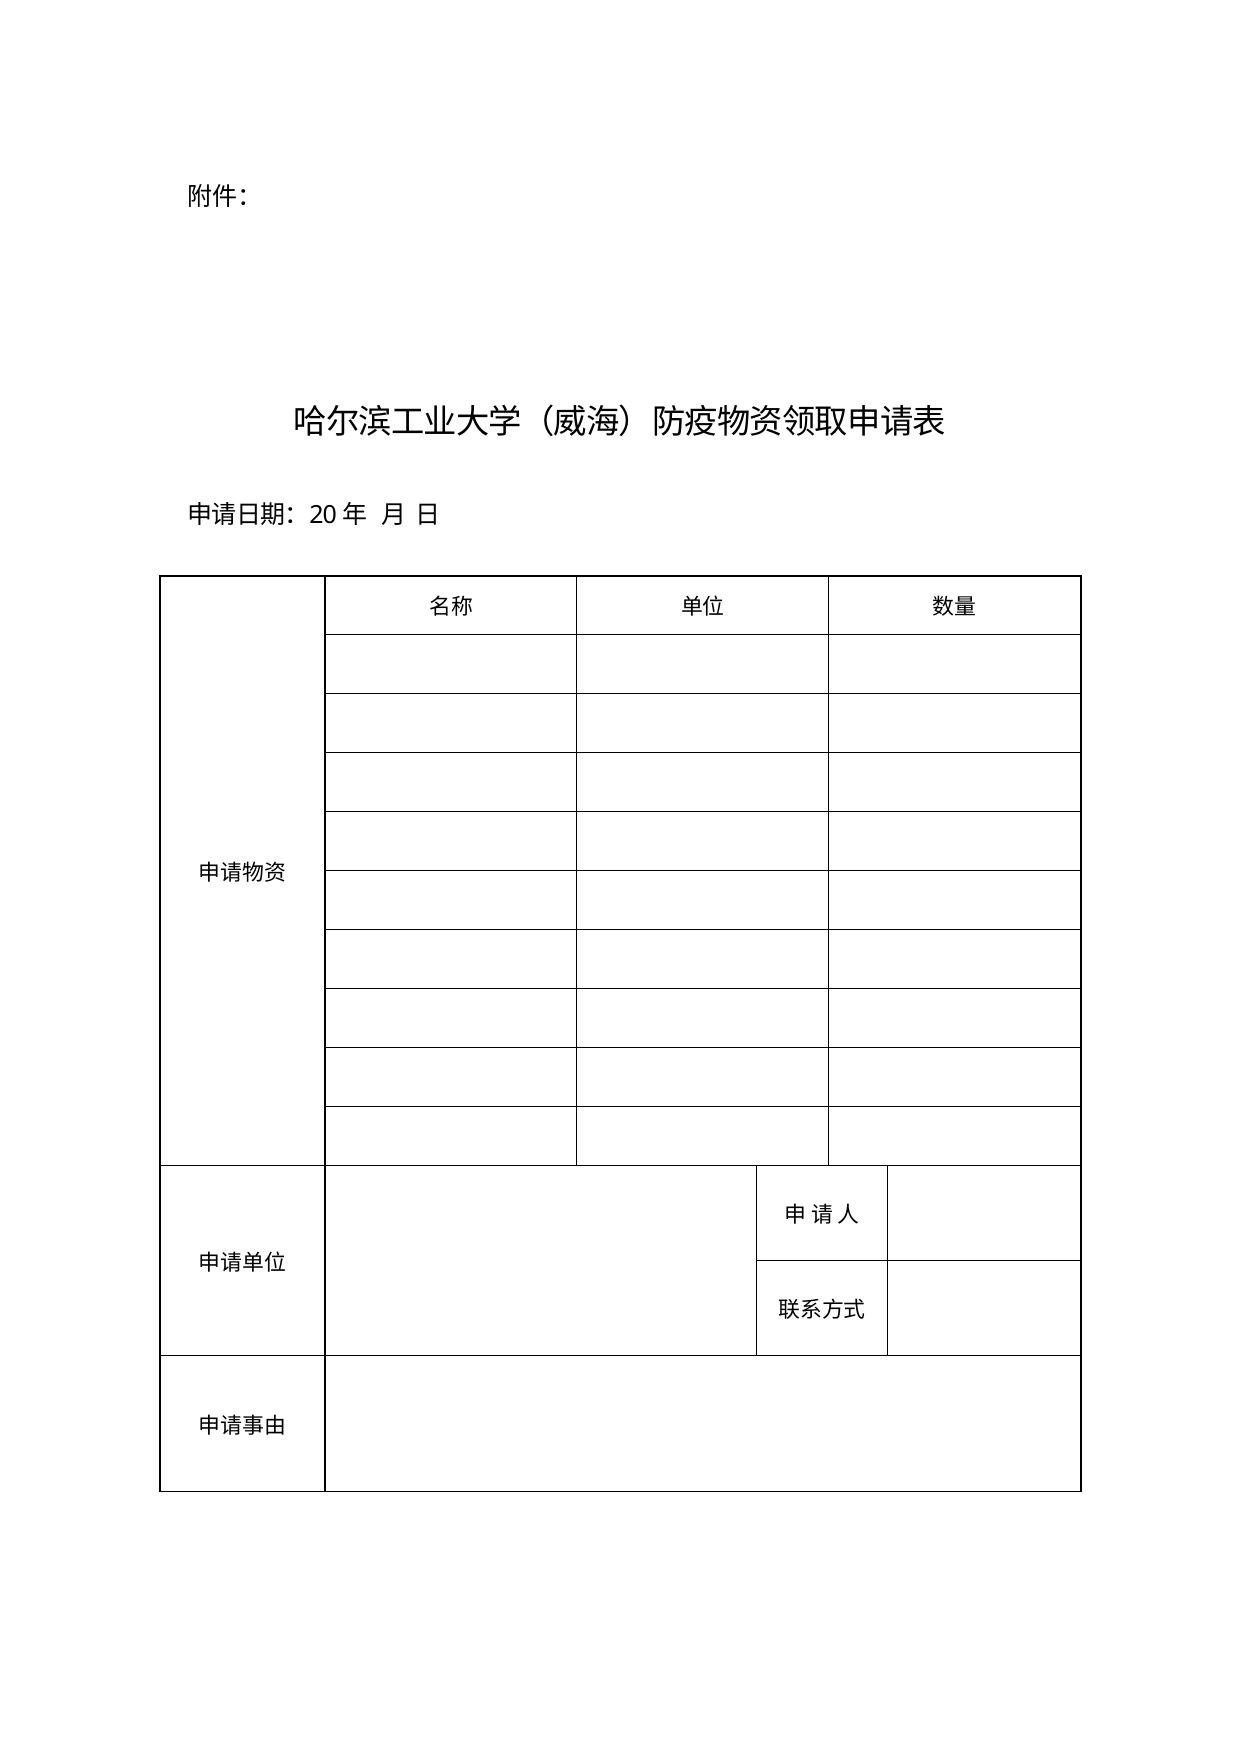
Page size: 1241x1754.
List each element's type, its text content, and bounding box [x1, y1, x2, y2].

text 哈尔滨工业大学（威海）防疫物资领取申请表 [187, 386, 1053, 451]
table_cell [829, 694, 1080, 752]
table_cell [577, 694, 828, 752]
table_cell [829, 1107, 1080, 1165]
table_cell [326, 871, 576, 929]
table_cell [577, 871, 828, 929]
table_cell [577, 635, 828, 693]
table_cell 申 请 人 [757, 1166, 887, 1260]
table_cell [577, 1107, 828, 1165]
table_cell [577, 753, 828, 811]
table_cell [829, 812, 1080, 870]
table_cell 申请事由 [161, 1356, 324, 1491]
table_cell [326, 812, 576, 870]
table_header 申请物资 [161, 577, 324, 1165]
table_cell [577, 1048, 828, 1106]
table_cell [326, 930, 576, 988]
table_cell [326, 1356, 1080, 1491]
table_cell [577, 812, 828, 870]
table_cell [888, 1166, 1080, 1260]
table_cell [326, 694, 576, 752]
table_cell [829, 635, 1080, 693]
table_cell [326, 1048, 576, 1106]
table_cell 联系方式 [757, 1261, 887, 1355]
table_cell [829, 871, 1080, 929]
table_cell [326, 1166, 756, 1355]
table_header 数量 [829, 577, 1080, 633]
table_cell [829, 930, 1080, 988]
table_cell [829, 989, 1080, 1047]
table_cell [829, 753, 1080, 811]
table_cell 申请单位 [161, 1166, 324, 1355]
table_cell [577, 930, 828, 988]
table_cell [577, 989, 828, 1047]
table_cell [829, 1048, 1080, 1106]
table_cell [326, 635, 576, 693]
table_cell [326, 753, 576, 811]
table_header 单位 [577, 577, 828, 633]
text 申请日期：20 年 月 日 [187, 480, 1053, 545]
table_cell [326, 989, 576, 1047]
table_cell [326, 1107, 576, 1165]
text 附件： [187, 162, 1053, 227]
table_cell [888, 1261, 1080, 1355]
table_header 名称 [326, 577, 576, 633]
